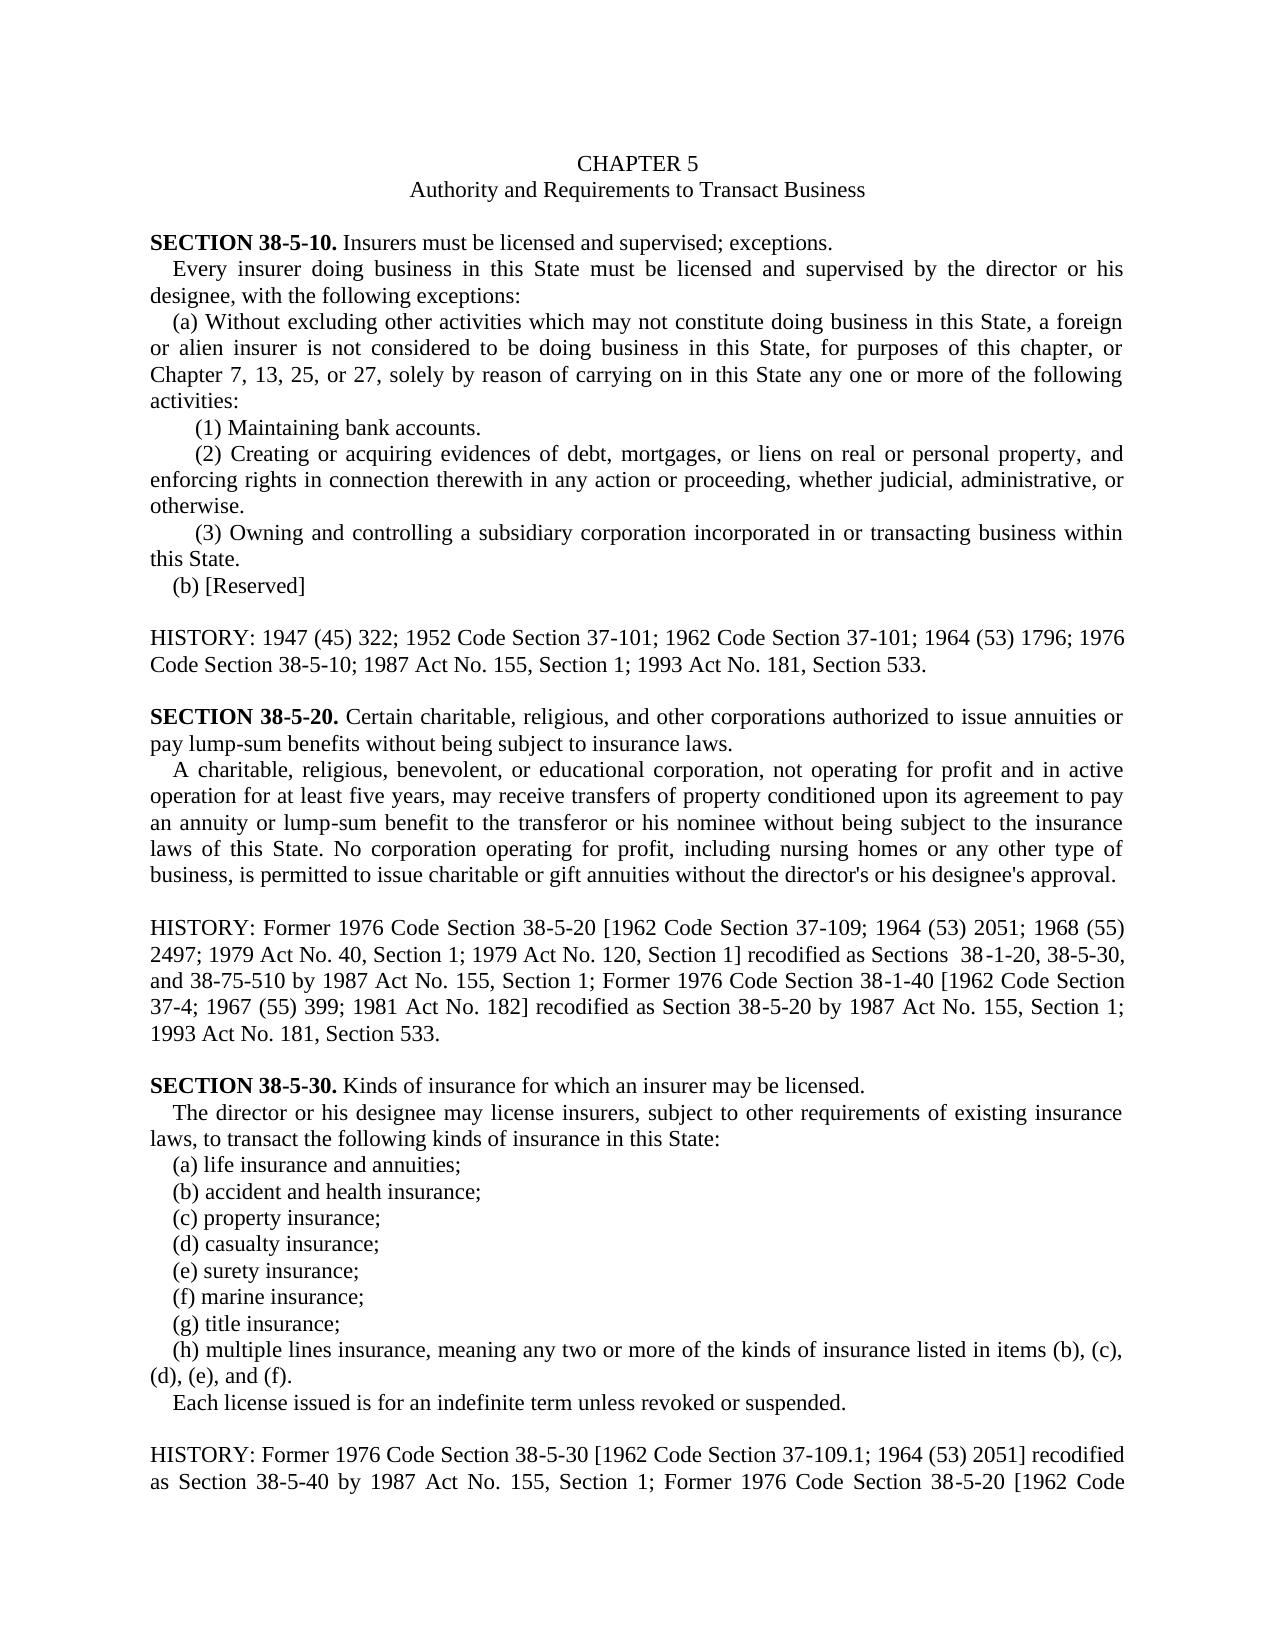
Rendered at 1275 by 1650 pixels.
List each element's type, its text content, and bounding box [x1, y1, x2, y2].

text HISTORY: 1947 (45) 322; 1952 Code Section 37-101; 1962 Code Section 37-101; 1964 (53) 1796; 1976 Code Section 38-5-10; 1987 Act No. 155, Section 1; 1993 Act No. 181, Section 533. [150, 624, 1125, 677]
text (b) accident and health insurance; [150, 1178, 1125, 1204]
text Authority and Requirements to Transact Business [150, 176, 1125, 203]
text HISTORY: Former 1976 Code Section 38-5-20 [1962 Code Section 37-109; 1964 (53) 2051; 1968 (55) 2497; 1979 Act No. 40, Section 1; 1979 Act No. 120, Section 1] recodified as Sections 38-1-20, 38-5-30, and 38-75-510 by 1987 Act No. 155, Section 1; Former 1976 Code Section 38-1-40 [1962 Code Section 37-4; 1967 (55) 399; 1981 Act No. 182] recodified as Section 38-5-20 by 1987 Act No. 155, Section 1; 1993 Act No. 181, Section 533. [150, 914, 1125, 1046]
text (b) [Reserved] [150, 572, 1125, 598]
text (c) property insurance; [150, 1204, 1125, 1231]
text (d) casualty insurance; [150, 1231, 1125, 1257]
text (f) marine insurance; [150, 1283, 1125, 1309]
text (g) title insurance; [150, 1309, 1125, 1336]
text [150, 1441, 1125, 1494]
text (2) Creating or acquiring evidences of debt, mortgages, or liens on real or personal property, and enforcing rights in connection therewith in any action or proceeding, whether judicial, administrative, or otherwise. [150, 440, 1125, 519]
text (h) multiple lines insurance, meaning any two or more of the kinds of insurance listed in items (b), (c), (d), (e), and (f). [150, 1336, 1125, 1389]
text SECTION 38-5-30. Kinds of insurance for which an insurer may be licensed. [150, 1072, 1125, 1099]
text (1) Maintaining bank accounts. [150, 413, 1125, 440]
text SECTION 38-5-20. Certain charitable, religious, and other corporations authorized to issue annuities or pay lump-sum benefits without being subject to insurance laws. [150, 703, 1125, 756]
text A charitable, religious, benevolent, or educational corporation, not operating for profit and in active operation for at least five years, may receive transfers of property conditioned upon its agreement to pay an annuity or lump-sum benefit to the transferor or his nominee without being subject to the insurance laws of this State. No corporation operating for profit, including nursing homes or any other type of business, is permitted to issue charitable or gift annuities without the director's or his designee's approval. [150, 756, 1125, 888]
text SECTION 38-5-10. Insurers must be licensed and supervised; exceptions. [150, 229, 1125, 255]
text (e) surety insurance; [150, 1257, 1125, 1283]
text The director or his designee may license insurers, subject to other requirements of existing insurance laws, to transact the following kinds of insurance in this State: [150, 1099, 1125, 1151]
text CHAPTER 5 [150, 150, 1125, 176]
text Each license issued is for an indefinite term unless revoked or suspended. [150, 1389, 1125, 1415]
text Every insurer doing business in this State must be licensed and supervised by the director or his designee, with the following exceptions: [150, 255, 1125, 308]
text (a) Without excluding other activities which may not constitute doing business in this State, a foreign or alien insurer is not considered to be doing business in this State, for purposes of this chapter, or Chapter 7, 13, 25, or 27, solely by reason of carrying on in this State any one or more of the following activities: [150, 308, 1125, 413]
text (a) life insurance and annuities; [150, 1151, 1125, 1178]
text (3) Owning and controlling a subsidiary corporation incorporated in or transacting business within this State. [150, 519, 1125, 572]
